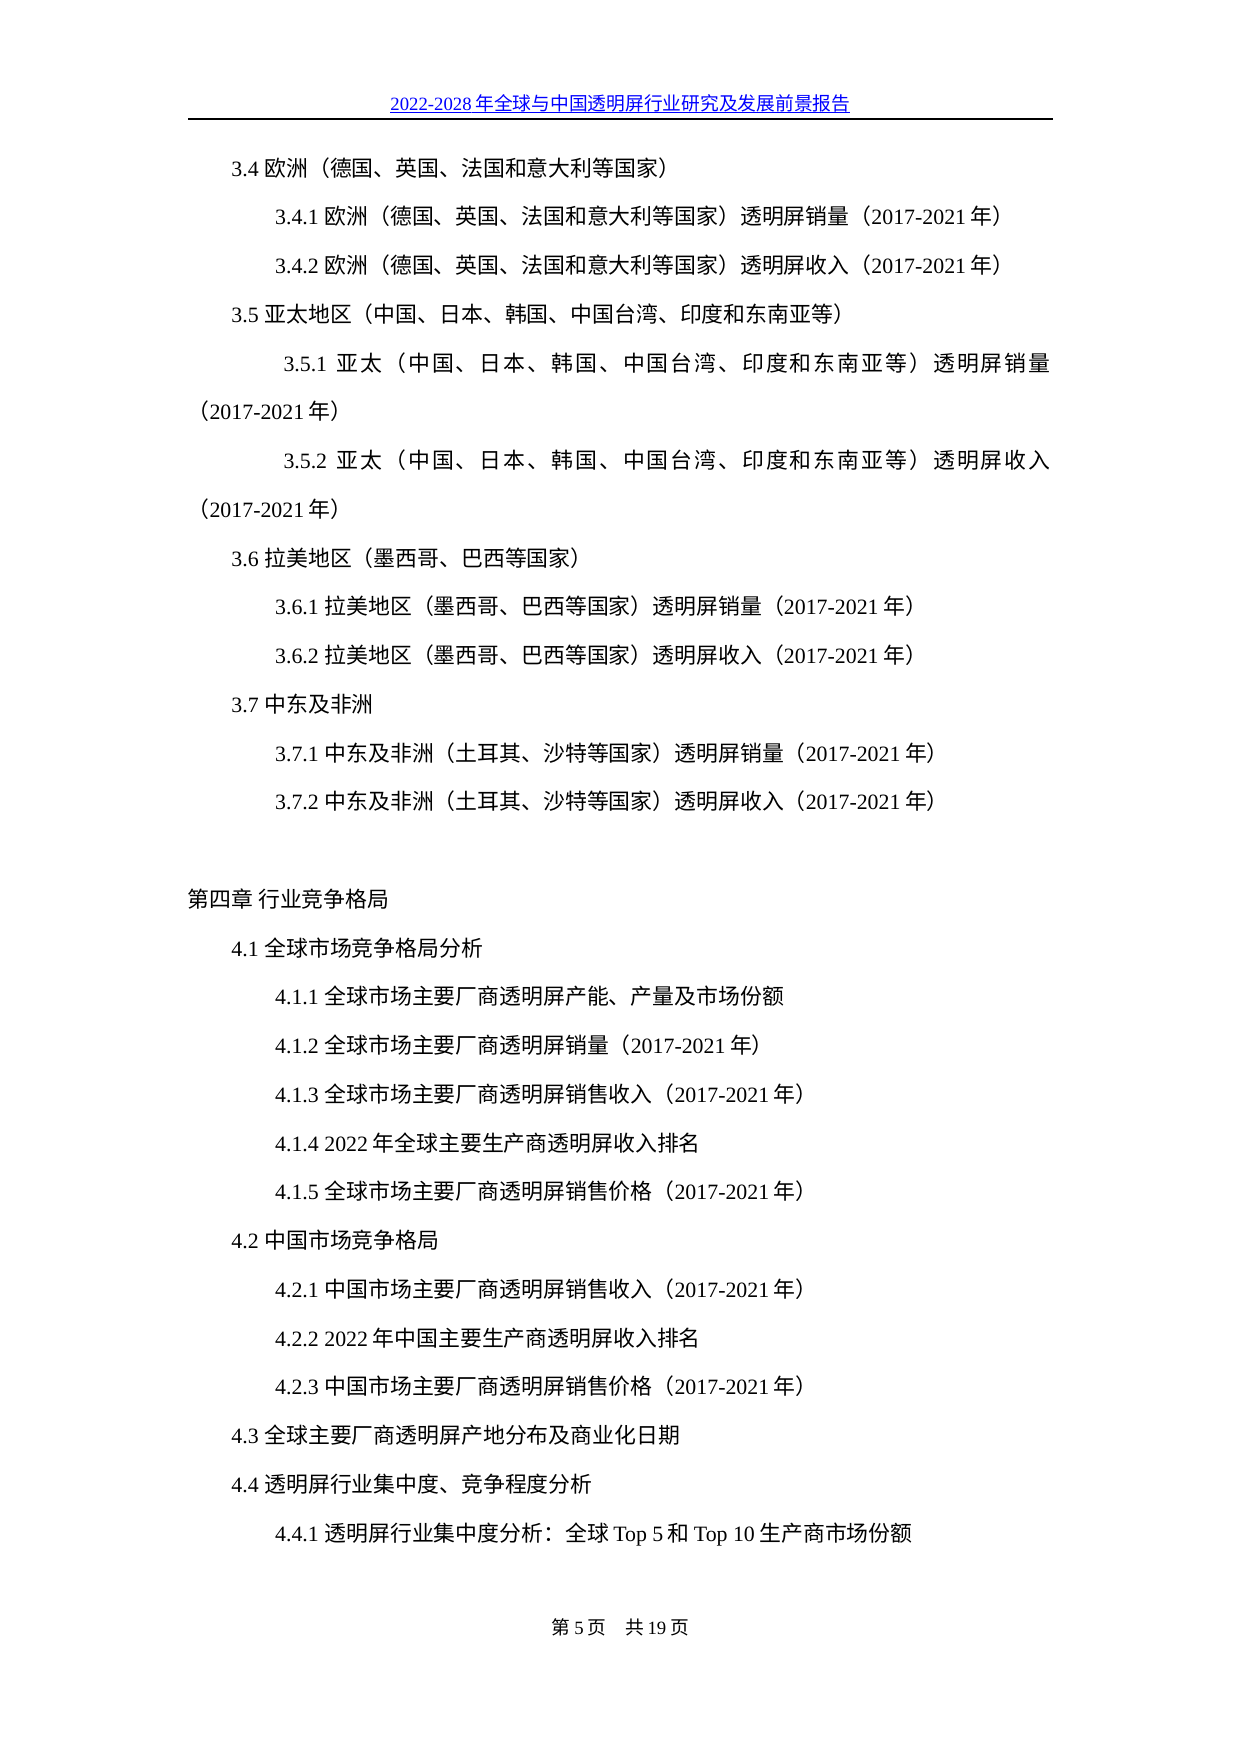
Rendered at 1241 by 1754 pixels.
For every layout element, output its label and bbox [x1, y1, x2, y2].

text [187, 150, 1053, 1548]
